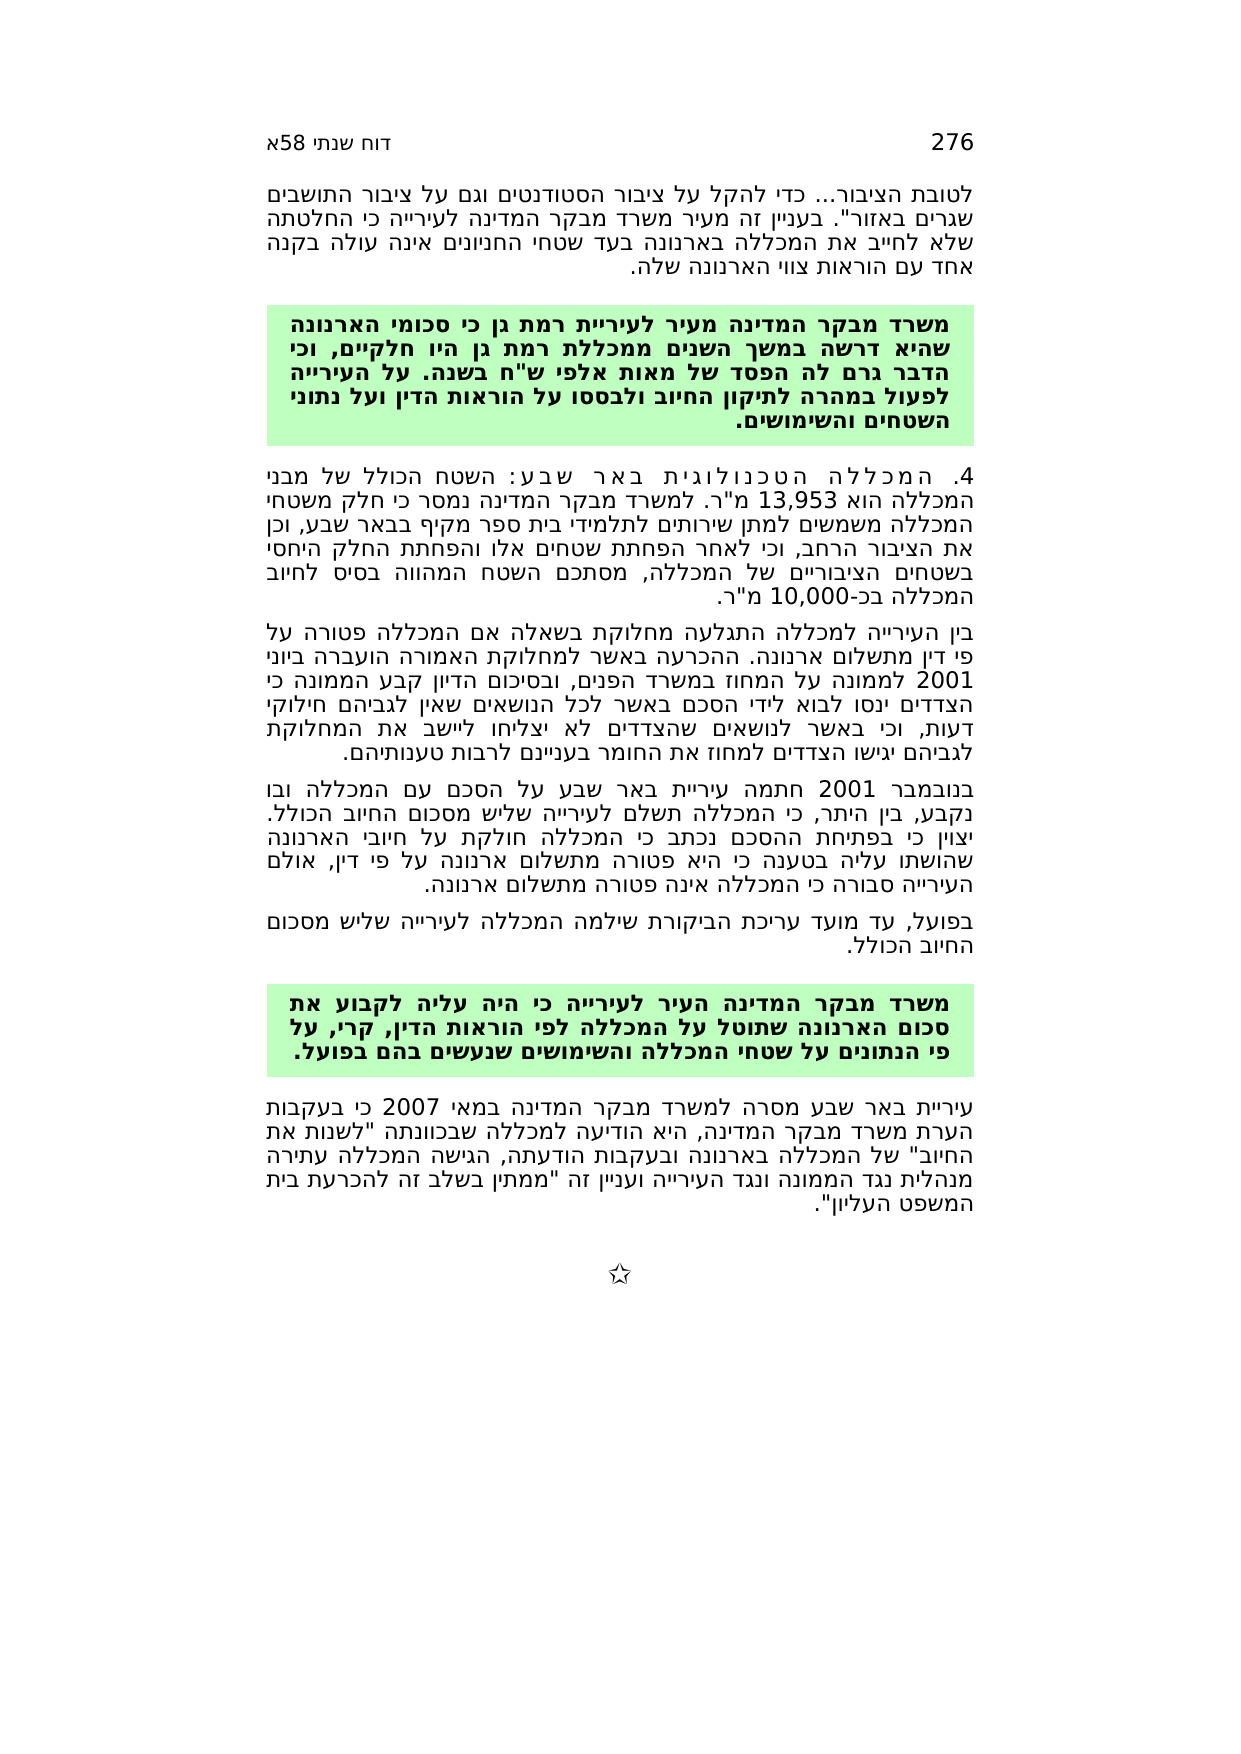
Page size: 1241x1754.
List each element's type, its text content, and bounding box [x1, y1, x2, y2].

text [266, 183, 974, 279]
text בפועל, עד מועד עריכת הביקורת שילמה המכללה לעירייה שליש מסכום החיוב הכולל. [266, 910, 974, 958]
text משרד מבקר המדינה מעיר לעיריית רמת גן כי סכומי הארנונה שהיא דרשה במשך השנים ממכללת רמת גן היו חלקיים, וכי הדבר גרם לה הפסד של מאות אלפי ש"ח בשנה. על העירייה לפעול במהרה לתיקון החיוב ולבססו על הוראות הדין ועל נתוני השטחים והשימושים. [267, 305, 974, 446]
text בנובמבר 2001 חתמה עיריית באר שבע על הסכם עם המכללה ובו נקבע, בין היתר, כי המכללה תשלם לעירייה שליש מסכום החיוב הכולל. יצוין כי בפתיחת ההסכם נכתב כי המכללה חולקת על חיובי הארנונה שהושתו עליה בטענה כי היא פטורה מתשלום ארנונה על פי דין, אולם העירייה סבורה כי המכללה אינה פטורה מתשלום ארנונה. [266, 778, 974, 898]
text עיריית באר שבע מסרה למשרד מבקר המדינה במאי 2007 כי בעקבות הערת משרד מבקר המדינה, היא הודיעה למכללה שבכוונתה "לשנות את החיוב" של המכללה בארנונה ובעקבות הודעתה, הגישה המכללה עתירה מנהלית נגד הממונה ונגד העירייה ועניין זה "ממתין בשלב זה להכרעת בית המשפט העליון". [266, 1097, 974, 1216]
text 4. המכללה הטכנולוגית באר שבע: השטח הכולל של מבני המכללה הוא 13,953 מ"ר. למשרד מבקר המדינה נמסר כי חלק משטחי המכללה משמשים למתן שירותים לתלמידי בית ספר מקיף בבאר שבע, וכן את הציבור הרחב, וכי לאחר הפחתת שטחים אלו והפחתת החלק היחסי בשטחים הציבוריים של המכללה, מסתכם השטח המהווה בסיס לחיוב המכללה בכ-10,000 מ"ר. [266, 465, 974, 609]
text בין העירייה למכללה התגלעה מחלוקת בשאלה אם המכללה פטורה על פי דין מתשלום ארנונה. ההכרעה באשר למחלוקת האמורה הועברה ביוני 2001 לממונה על המחוז במשרד הפנים, ובסיכום הדיון קבע הממונה כי הצדדים ינסו לבוא לידי הסכם באשר לכל הנושאים שאין לגביהם חילוקי דעות, וכי באשר לנושאים שהצדדים לא יצליחו ליישב את המחלוקת לגביהם יגישו הצדדים למחוז את החומר בעניינם לרבות טענותיהם. [266, 622, 974, 765]
text משרד מבקר המדינה העיר לעירייה כי היה עליה לקבוע את סכום הארנונה שתוטל על המכללה לפי הוראות הדין, קרי, על פי הנתונים על שטחי המכללה והשימושים שנעשים בהם בפועל. [267, 984, 974, 1077]
